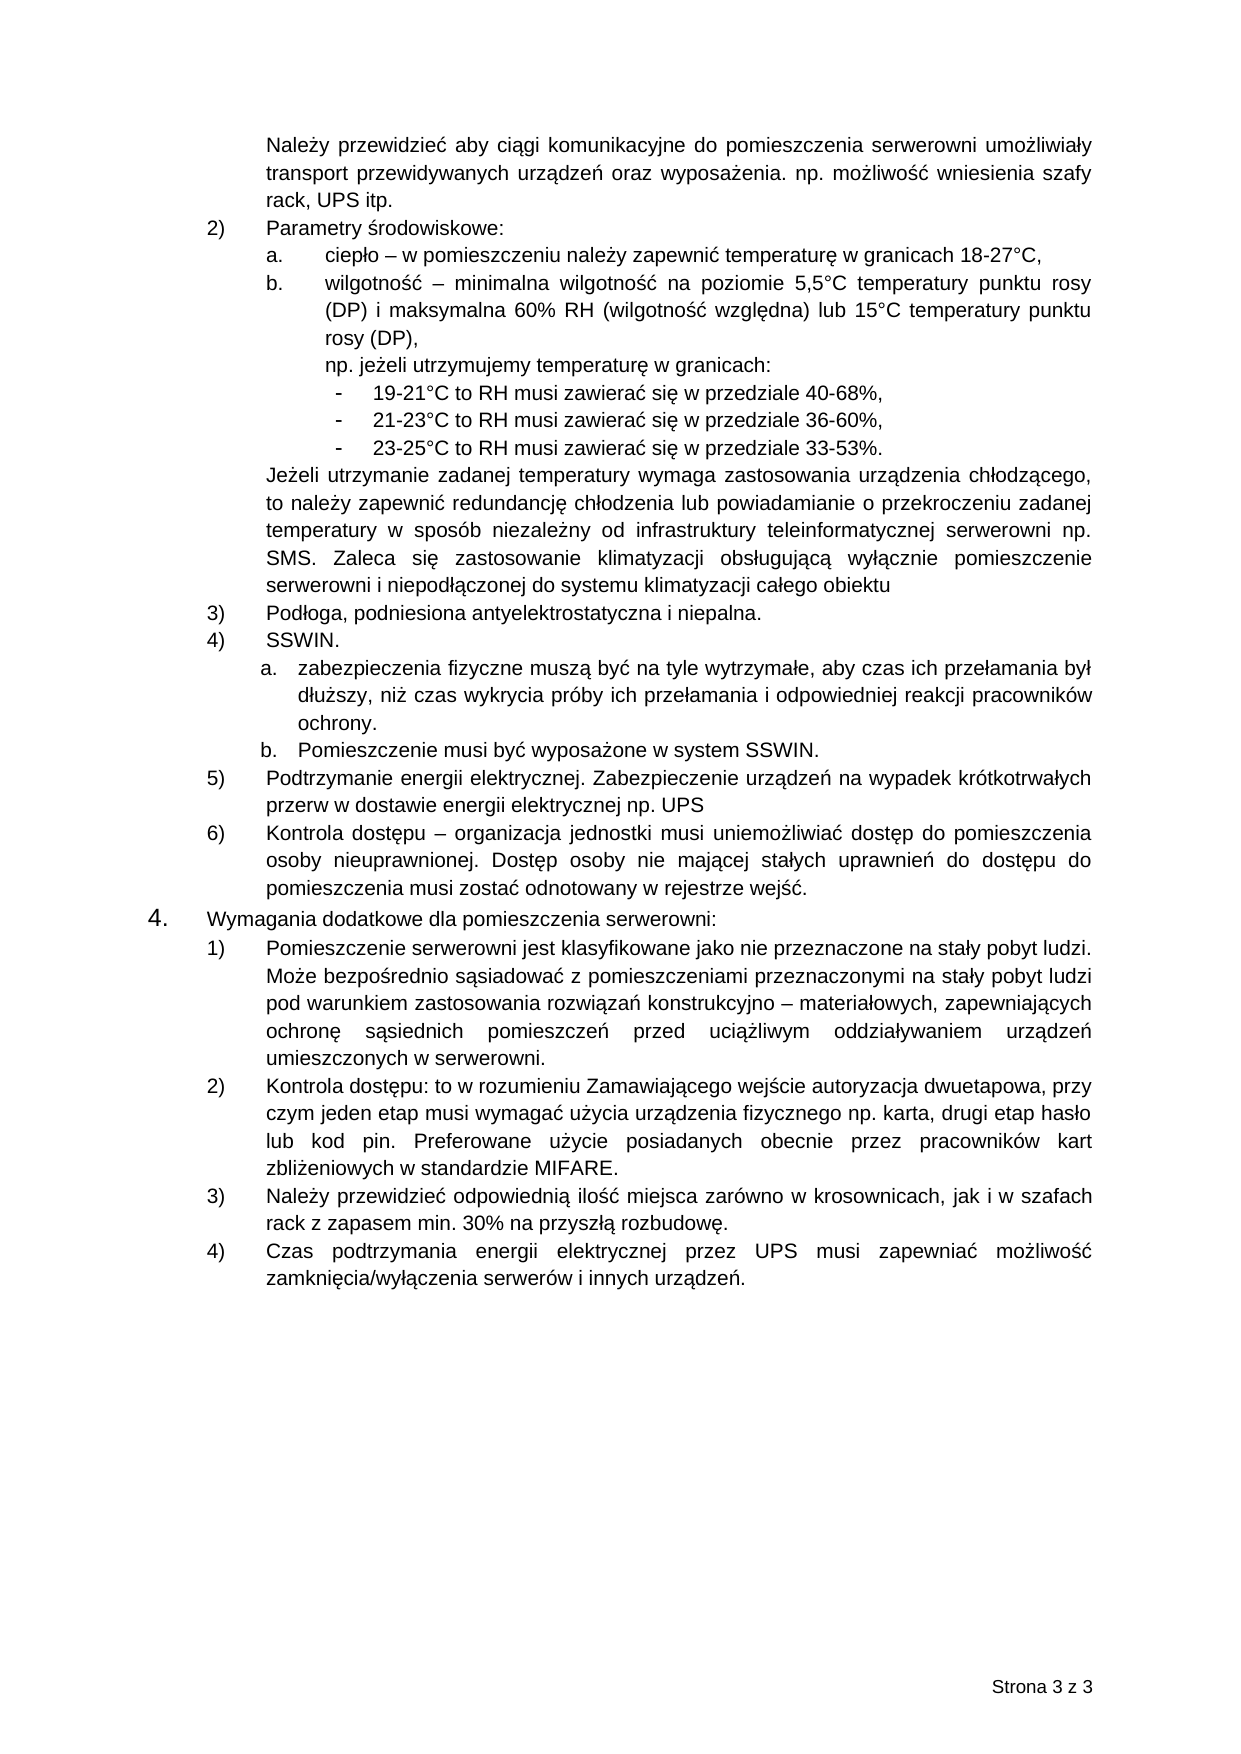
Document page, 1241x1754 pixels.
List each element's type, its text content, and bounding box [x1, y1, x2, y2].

text Jeżeli utrzymanie zadanej temperatury wymaga zastosowania urządzenia chłodzącego, to należy zapewnić redundancję chłodzenia lub powiadamianie o przekroczeniu zadanej temperatury w sposób niezależny od infrastruktury teleinformatycznej serwerowni np. SMS. Zaleca się zastosowanie klimatyzacji obsługującą wyłącznie pomieszczenie serwerowni i niepodłączonej do systemu klimatyzacji całego obiektu [266, 463, 1093, 597]
list Pomieszczenie serwerowni jest klasyfikowane jako nie przeznaczone na stały pobyt ludzi. Może bezpośrednio sąsiadować z pomieszczeniami przeznaczonymi na stały pobyt ludzi pod warunkiem zastosowania rozwiązań konstrukcyjno – materiałowych, zapewniających ochronę sąsiednich pomieszczeń przed uciążliwym oddziaływaniem urządzeń umieszczonych w serwerowni. [207, 936, 1093, 1070]
list np. jeżeli utrzymujemy temperaturę w granicach: [298, 353, 1093, 377]
list 23-25°C to RH musi zawierać się w przedziale 33-53%. [335, 436, 1093, 460]
list Kontrola dostępu: to w rozumieniu Zamawiającego wejście autoryzacja dwuetapowa, przy czym jeden etap musi wymagać użycia urządzenia fizycznego np. karta, drugi etap hasło lub kod pin. Preferowane użycie posiadanych obecnie przez pracowników kart zbliżeniowych w standardzie MIFARE. [207, 1074, 1093, 1180]
list Należy przewidzieć odpowiednią ilość miejsca zarówno w krosownicach, jak i w szafach rack z zapasem min. 30% na przyszłą rozbudowę. [207, 1184, 1093, 1235]
list zabezpieczenia fizyczne muszą być na tyle wytrzymałe, aby czas ich przełamania był dłuższy, niż czas wykrycia próby ich przełamania i odpowiedniej reakcji pracowników ochrony. [260, 656, 1093, 735]
text Należy przewidzieć aby ciągi komunikacyjne do pomieszczenia serwerowni umożliwiały transport przewidywanych urządzeń oraz wyposażenia. np. możliwość wniesienia szafy rack, UPS itp. [266, 133, 1093, 212]
list wilgotność – minimalna wilgotność na poziomie 5,5°C temperatury punktu rosy (DP) i maksymalna 60% RH (wilgotność względna) lub 15°C temperatury punktu rosy (DP), [266, 270, 1093, 349]
list 19-21°C to RH musi zawierać się w przedziale 40-68%, [335, 380, 1093, 404]
list ciepło – w pomieszczeniu należy zapewnić temperaturę w granicach 18-27°C, [266, 243, 1093, 267]
list Pomieszczenie musi być wyposażone w system SSWIN. [260, 738, 1093, 762]
list Wymagania dodatkowe dla pomieszczenia serwerowni: [148, 903, 1093, 932]
list 21-23°C to RH musi zawierać się w przedziale 36-60%, [335, 408, 1093, 432]
list Kontrola dostępu – organizacja jednostki musi uniemożliwiać dostęp do pomieszczenia osoby nieuprawnionej. Dostęp osoby nie mającej stałych uprawnień do dostępu do pomieszczenia musi zostać odnotowany w rejestrze wejść. [207, 821, 1093, 900]
list Czas podtrzymania energii elektrycznej przez UPS musi zapewniać możliwość zamknięcia/wyłączenia serwerów i innych urządzeń. [207, 1239, 1093, 1290]
list SSWIN. [207, 628, 1093, 652]
list Podtrzymanie energii elektrycznej. Zabezpieczenie urządzeń na wypadek krótkotrwałych przerw w dostawie energii elektrycznej np. UPS [207, 766, 1093, 817]
list Parametry środowiskowe: [207, 215, 1093, 239]
list Podłoga, podniesiona antyelektrostatyczna i niepalna. [207, 601, 1093, 625]
